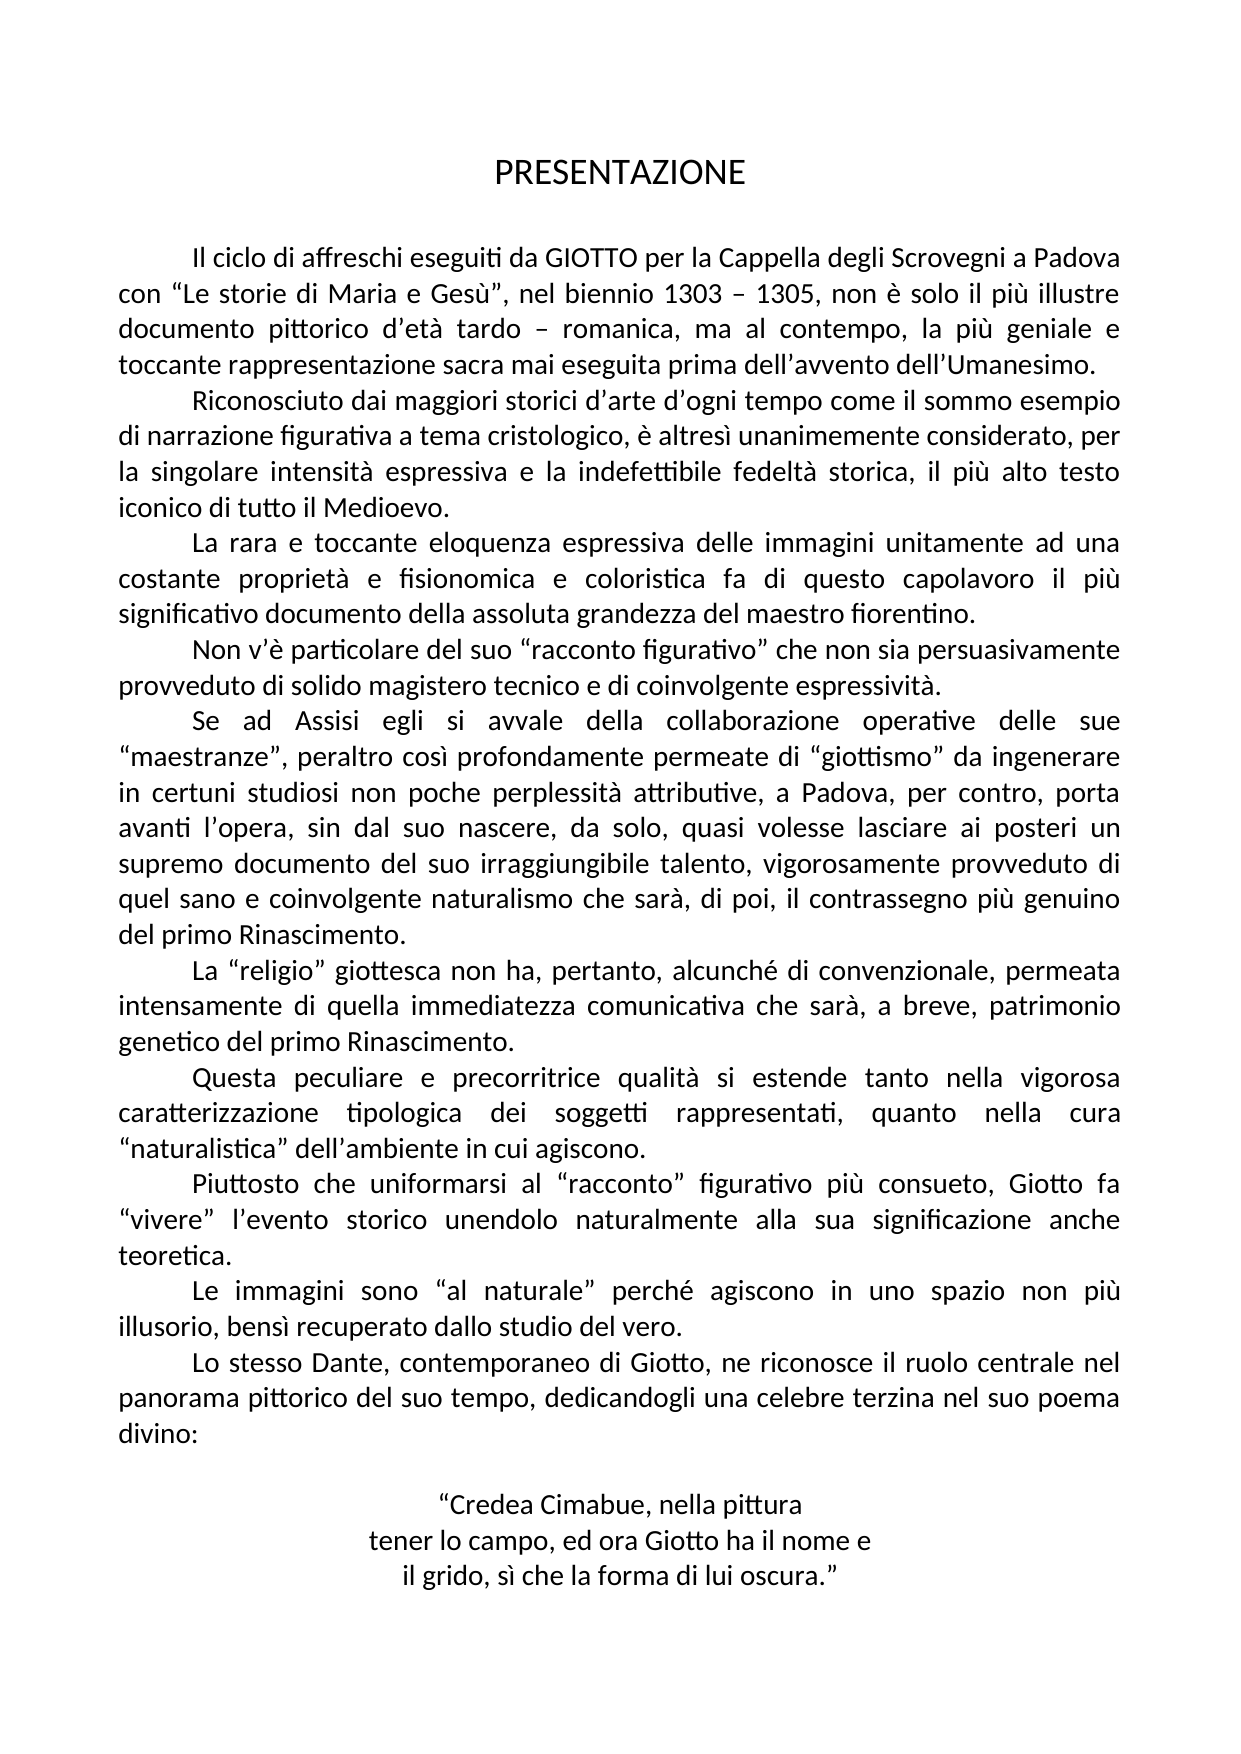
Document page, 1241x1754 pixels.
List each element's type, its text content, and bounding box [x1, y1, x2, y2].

text Le immagini sono “al naturale” perché agiscono in uno spazio non più illusorio, bensì recuperato dallo studio del vero. [118, 1272, 1122, 1344]
text tener lo campo, ed ora Giotto ha il nome e [118, 1522, 1122, 1557]
text La rara e toccante eloquenza espressiva delle immagini unitamente ad una costante proprietà e fisionomica e coloristica fa di questo capolavoro il più significativo documento della assoluta grandezza del maestro fiorentino. [118, 524, 1122, 631]
text Se ad Assisi egli si avvale della collaborazione operative delle sue “maestranze”, peraltro così profondamente permeate di “giottismo” da ingenerare in certuni studiosi non poche perplessità attributive, a Padova, per contro, porta avanti l’opera, sin dal suo nascere, da solo, quasi volesse lasciare ai posteri un supremo documento del suo irraggiungibile talento, vigorosamente provveduto di quel sano e coinvolgente naturalismo che sarà, di poi, il contrassegno più genuino del primo Rinascimento. [118, 702, 1122, 952]
text PRESENTAZIONE [118, 148, 1122, 193]
text Il ciclo di affreschi eseguiti da GIOTTO per la Cappella degli Scrovegni a Padova con “Le storie di Maria e Gesù”, nel biennio 1303 – 1305, non è solo il più illustre documento pittorico d’età tardo – romanica, ma al contempo, la più geniale e toccante rappresentazione sacra mai eseguita prima dell’avvento dell’Umanesimo. [118, 239, 1122, 382]
text Non v’è particolare del suo “racconto figurativo” che non sia persuasivamente provveduto di solido magistero tecnico e di coinvolgente espressività. [118, 631, 1122, 702]
text Lo stesso Dante, contemporaneo di Giotto, ne riconosce il ruolo centrale nel panorama pittorico del suo tempo, dedicandogli una celebre terzina nel suo poema divino: [118, 1344, 1122, 1451]
text Riconosciuto dai maggiori storici d’arte d’ogni tempo come il sommo esempio di narrazione figurativa a tema cristologico, è altresì unanimemente considerato, per la singolare intensità espressiva e la indefettibile fedeltà storica, il più alto testo iconico di tutto il Medioevo. [118, 382, 1122, 524]
text Questa peculiare e precorritrice qualità si estende tanto nella vigorosa caratterizzazione tipologica dei soggetti rappresentati, quanto nella cura “naturalistica” dell’ambiente in cui agiscono. [118, 1059, 1122, 1166]
text il grido, sì che la forma di lui oscura.” [118, 1557, 1122, 1593]
text Piuttosto che uniformarsi al “racconto” figurativo più consueto, Giotto fa “vivere” l’evento storico unendolo naturalmente alla sua significazione anche teoretica. [118, 1166, 1122, 1272]
text La “religio” giottesca non ha, pertanto, alcunché di convenzionale, permeata intensamente di quella immediatezza comunicativa che sarà, a breve, patrimonio genetico del primo Rinascimento. [118, 952, 1122, 1059]
text “Credea Cimabue, nella pittura [118, 1486, 1122, 1522]
